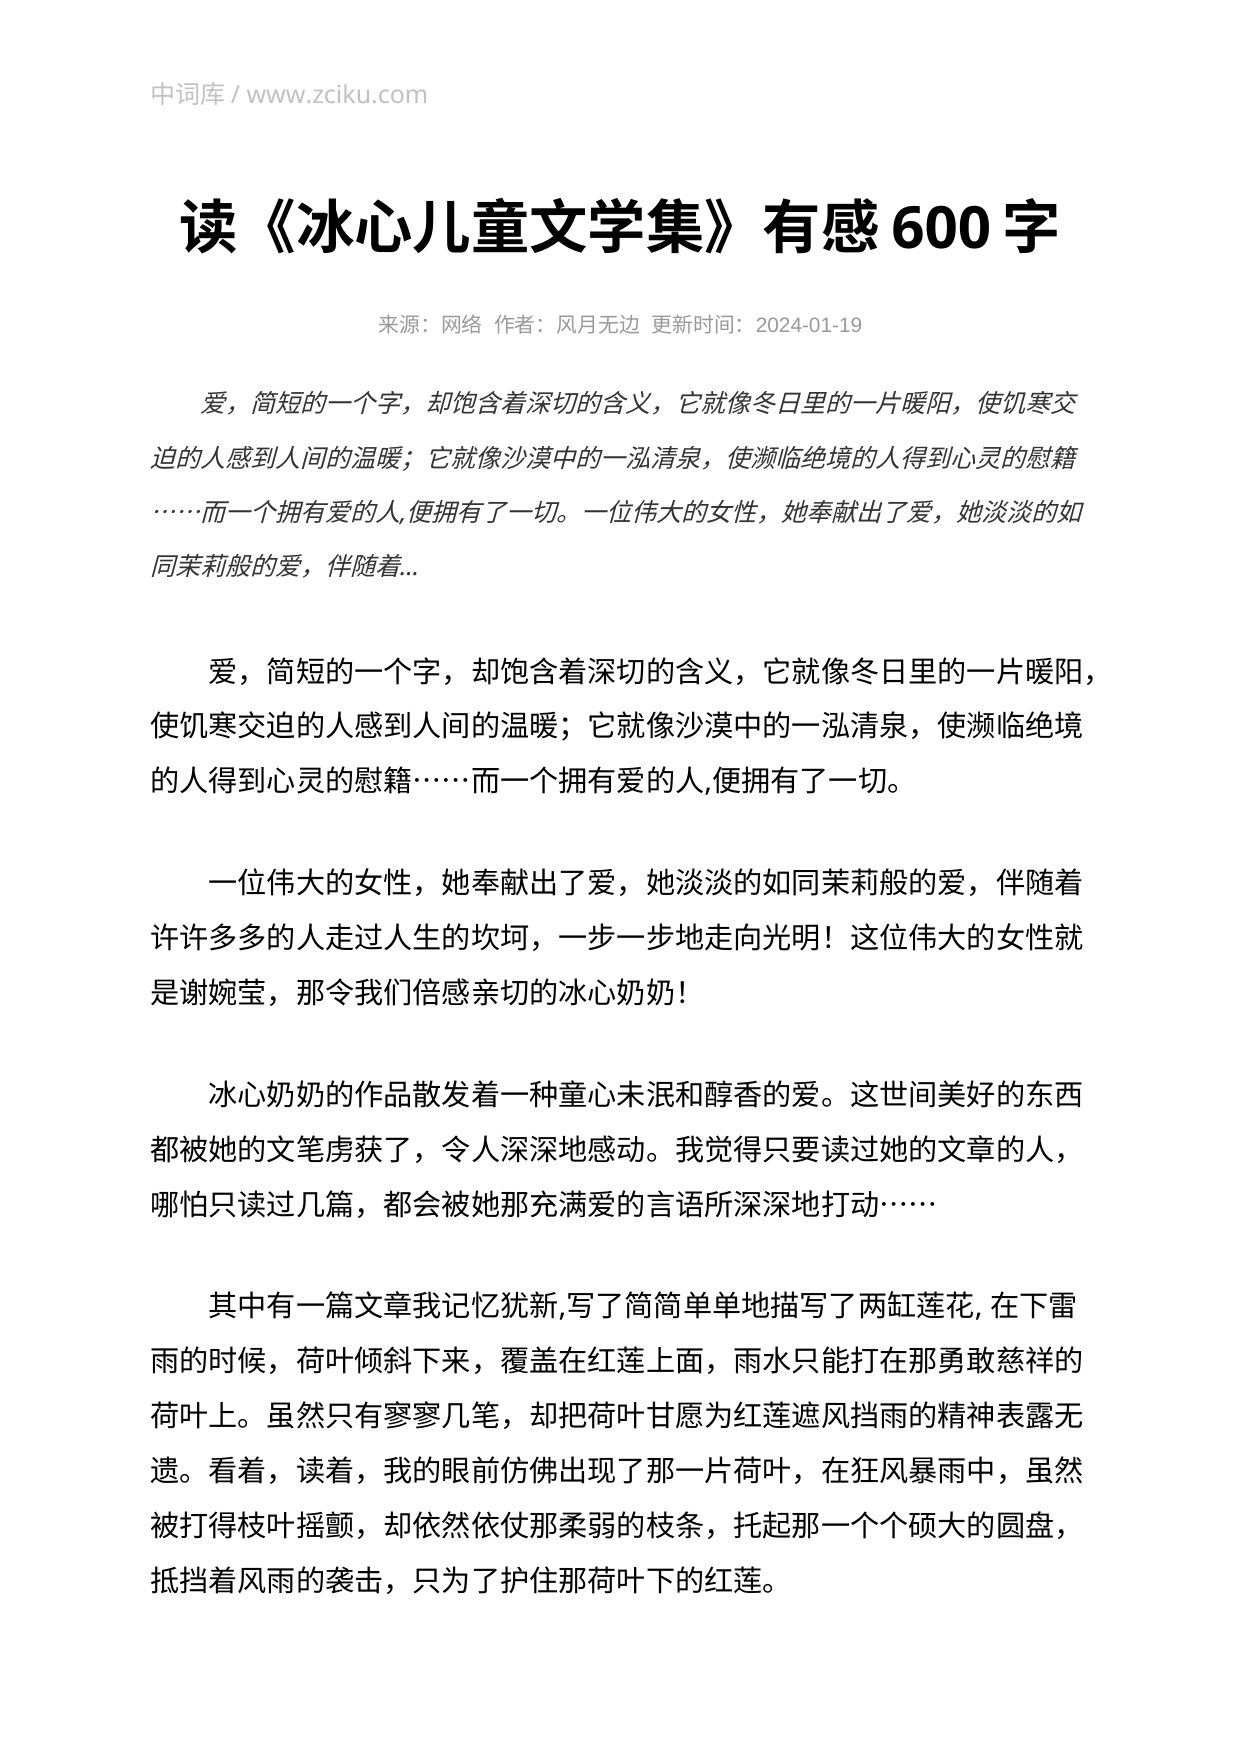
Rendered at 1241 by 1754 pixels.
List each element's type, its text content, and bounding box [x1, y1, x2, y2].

text 来源：网络 作者：风月无边 更新时间：2024-01-19 [150, 313, 1090, 337]
text 一位伟大的女性，她奉献出了爱，她淡淡的如同茉莉般的爱，伴随着许许多多的人走过人生的坎坷，一步一步地走向光明！这位伟大的女性就是谢婉莹，那令我们倍感亲切的冰心奶奶！ [150, 860, 1090, 1012]
text 其中有一篇文章我记忆犹新,写了简简单单地描写了两缸莲花, 在下雷雨的时候，荷叶倾斜下来，覆盖在红莲上面，雨水只能打在那勇敢慈祥的荷叶上。虽然只有寥寥几笔，却把荷叶甘愿为红莲遮风挡雨的精神表露无遗。看着，读着，我的眼前仿佛出现了那一片荷叶，在狂风暴雨中，虽然被打得枝叶摇颤，却依然依仗那柔弱的枝条，托起那一个个硕大的圆盘，抵挡着风雨的袭击，只为了护住那荷叶下的红莲。 [150, 1283, 1090, 1600]
subtitle 读《冰心儿童文学集》有感600字 [150, 181, 1090, 266]
text 爱，简短的一个字，却饱含着深切的含义，它就像冬日里的一片暖阳，使饥寒交迫的人感到人间的温暖；它就像沙漠中的一泓清泉，使濒临绝境的人得到心灵的慰籍……而一个拥有爱的人,便拥有了一切。 [150, 648, 1090, 800]
text 爱，简短的一个字，却饱含着深切的含义，它就像冬日里的一片暖阳，使饥寒交迫的人感到人间的温暖；它就像沙漠中的一泓清泉，使濒临绝境的人得到心灵的慰籍……而一个拥有爱的人,便拥有了一切。一位伟大的女性，她奉献出了爱，她淡淡的如同茉莉般的爱，伴随着... [150, 384, 1090, 583]
text 冰心奶奶的作品散发着一种童心未泯和醇香的爱。这世间美好的东西都被她的文笔虏获了，令人深深地感动。我觉得只要读过她的文章的人，哪怕只读过几篇，都会被她那充满爱的言语所深深地打动…… [150, 1071, 1090, 1223]
